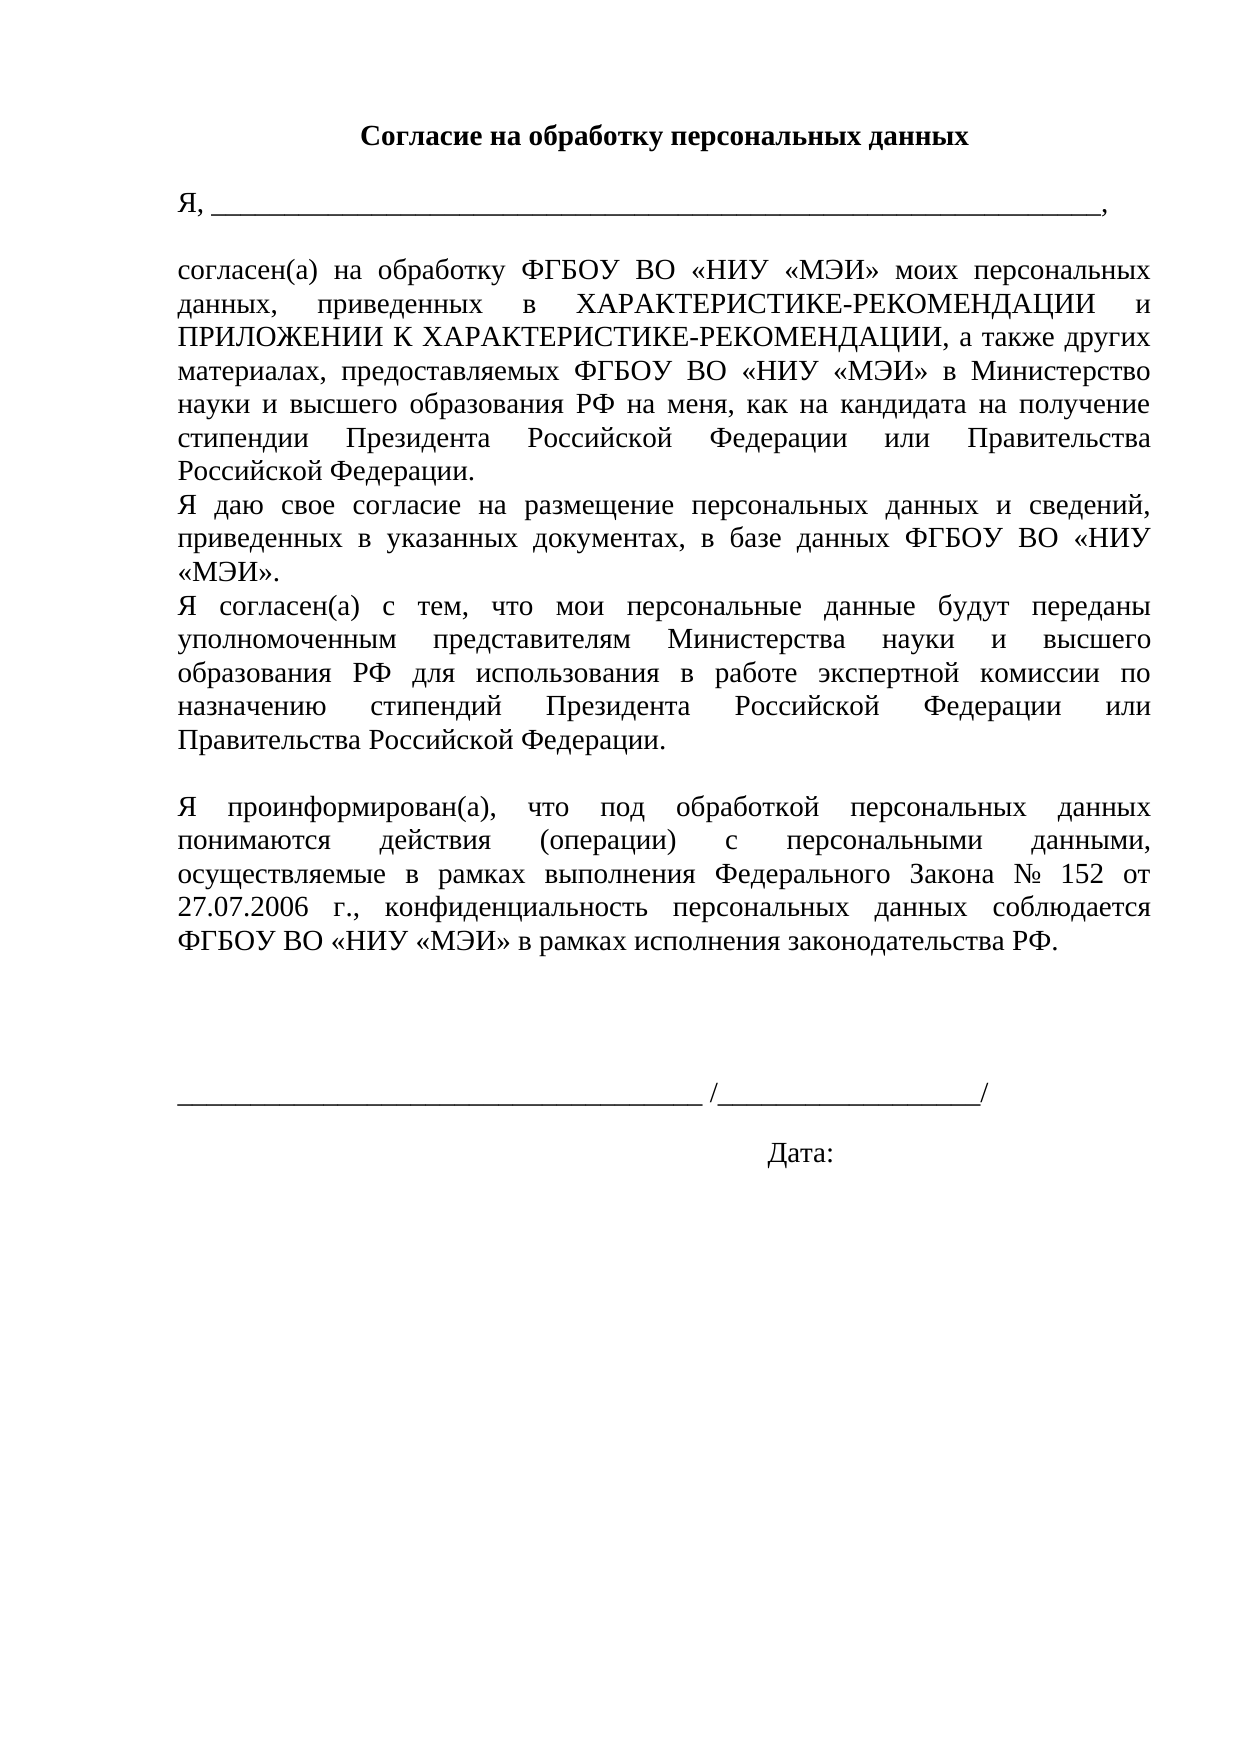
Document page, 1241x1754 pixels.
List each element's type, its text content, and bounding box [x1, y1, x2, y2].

text согласен(а) на обработку ФГБОУ ВО «НИУ «МЭИ» моих персональных данных, приведенных в ХАРАКТЕРИСТИКЕ-РЕКОМЕНДАЦИИ и ПРИЛОЖЕНИИ К ХАРАКТЕРИСТИКЕ-РЕКОМЕНДАЦИИ, а также других материалах, предоставляемых ФГБОУ ВО «НИУ «МЭИ» в Министерство науки и высшего образования РФ на меня, как на кандидата на получение стипендии Президента Российской Федерации или Правительства Российской Федерации. [177, 252, 1152, 487]
text ____________________________________ /__________________/ [177, 1075, 1152, 1109]
text Согласие на обработку персональных данных [177, 118, 1152, 152]
text Я даю свое согласие на размещение персональных данных и сведений, приведенных в указанных документах, в базе данных ФГБОУ ВО «НИУ «МЭИ». [177, 487, 1152, 588]
text Я согласен(а) с тем, что мои персональные данные будут переданы уполномоченным представителям Министерства науки и высшего образования РФ для использования в работе экспертной комиссии по назначению стипендий Президента Российской Федерации или Правительства Российской Федерации. [177, 588, 1152, 755]
text Я, _____________________________________________________________, [177, 185, 1152, 219]
text Дата: [177, 1135, 1152, 1168]
text Я проинформирован(а), что под обработкой персональных данных понимаются действия (операции) с персональными данными, осуществляемые в рамках выполнения Федерального Закона № 152 от 27.07.2006 г., конфиденциальность персональных данных соблюдается ФГБОУ ВО «НИУ «МЭИ» в рамках исполнения законодательства РФ. [177, 789, 1152, 957]
